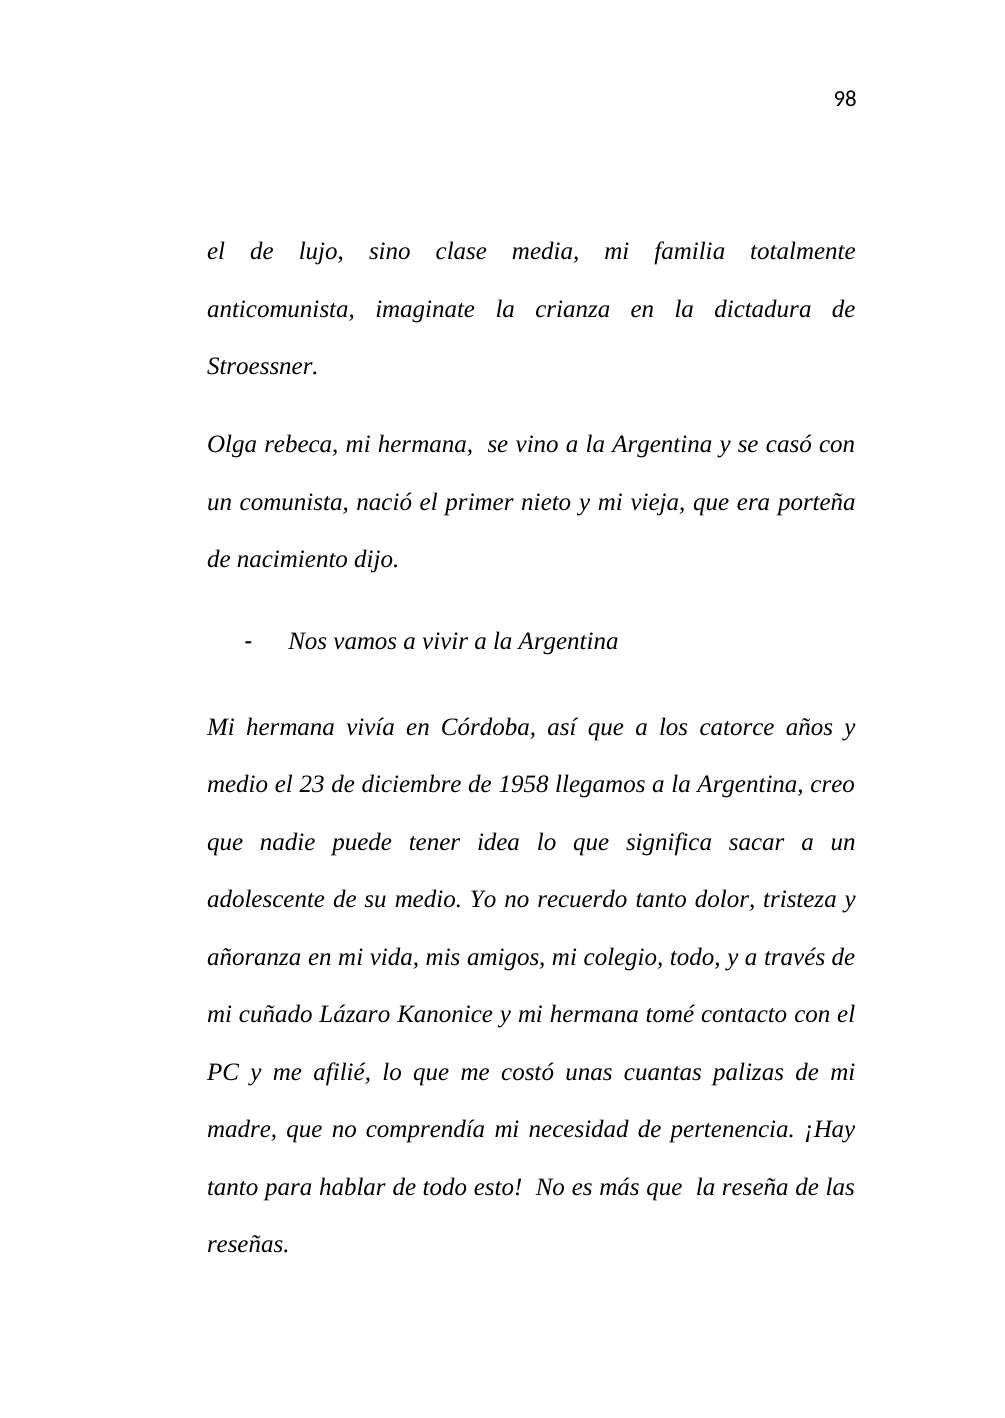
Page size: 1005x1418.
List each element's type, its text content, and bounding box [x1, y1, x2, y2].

list Nos vamos a vivir a la Argentina [244, 623, 856, 657]
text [207, 236, 856, 380]
text Olga rebeca, mi hermana, se vino a la Argentina y se casó con un comunista, nació el primer nieto y mi vieja, que era porteña de nacimiento dijo. [207, 429, 856, 573]
text Mi hermana vivía en Córdoba, así que a los catorce años y medio el 23 de diciembre de 1958 llegamos a la Argentina, creo que nadie puede tener idea lo que significa sacar a un adolescente de su medio. Yo no recuerdo tanto dolor, tristeza y añoranza en mi vida, mis amigos, mi colegio, todo, y a través de mi cuñado Lázaro Kanonice y mi hermana tomé contacto con el PC y me afilié, lo que me costó unas cuantas palizas de mi madre, que no comprendía mi necesidad de pertenencia. ¡Hay tanto para hablar de todo esto! No es más que la reseña de las reseñas. [207, 712, 856, 1258]
